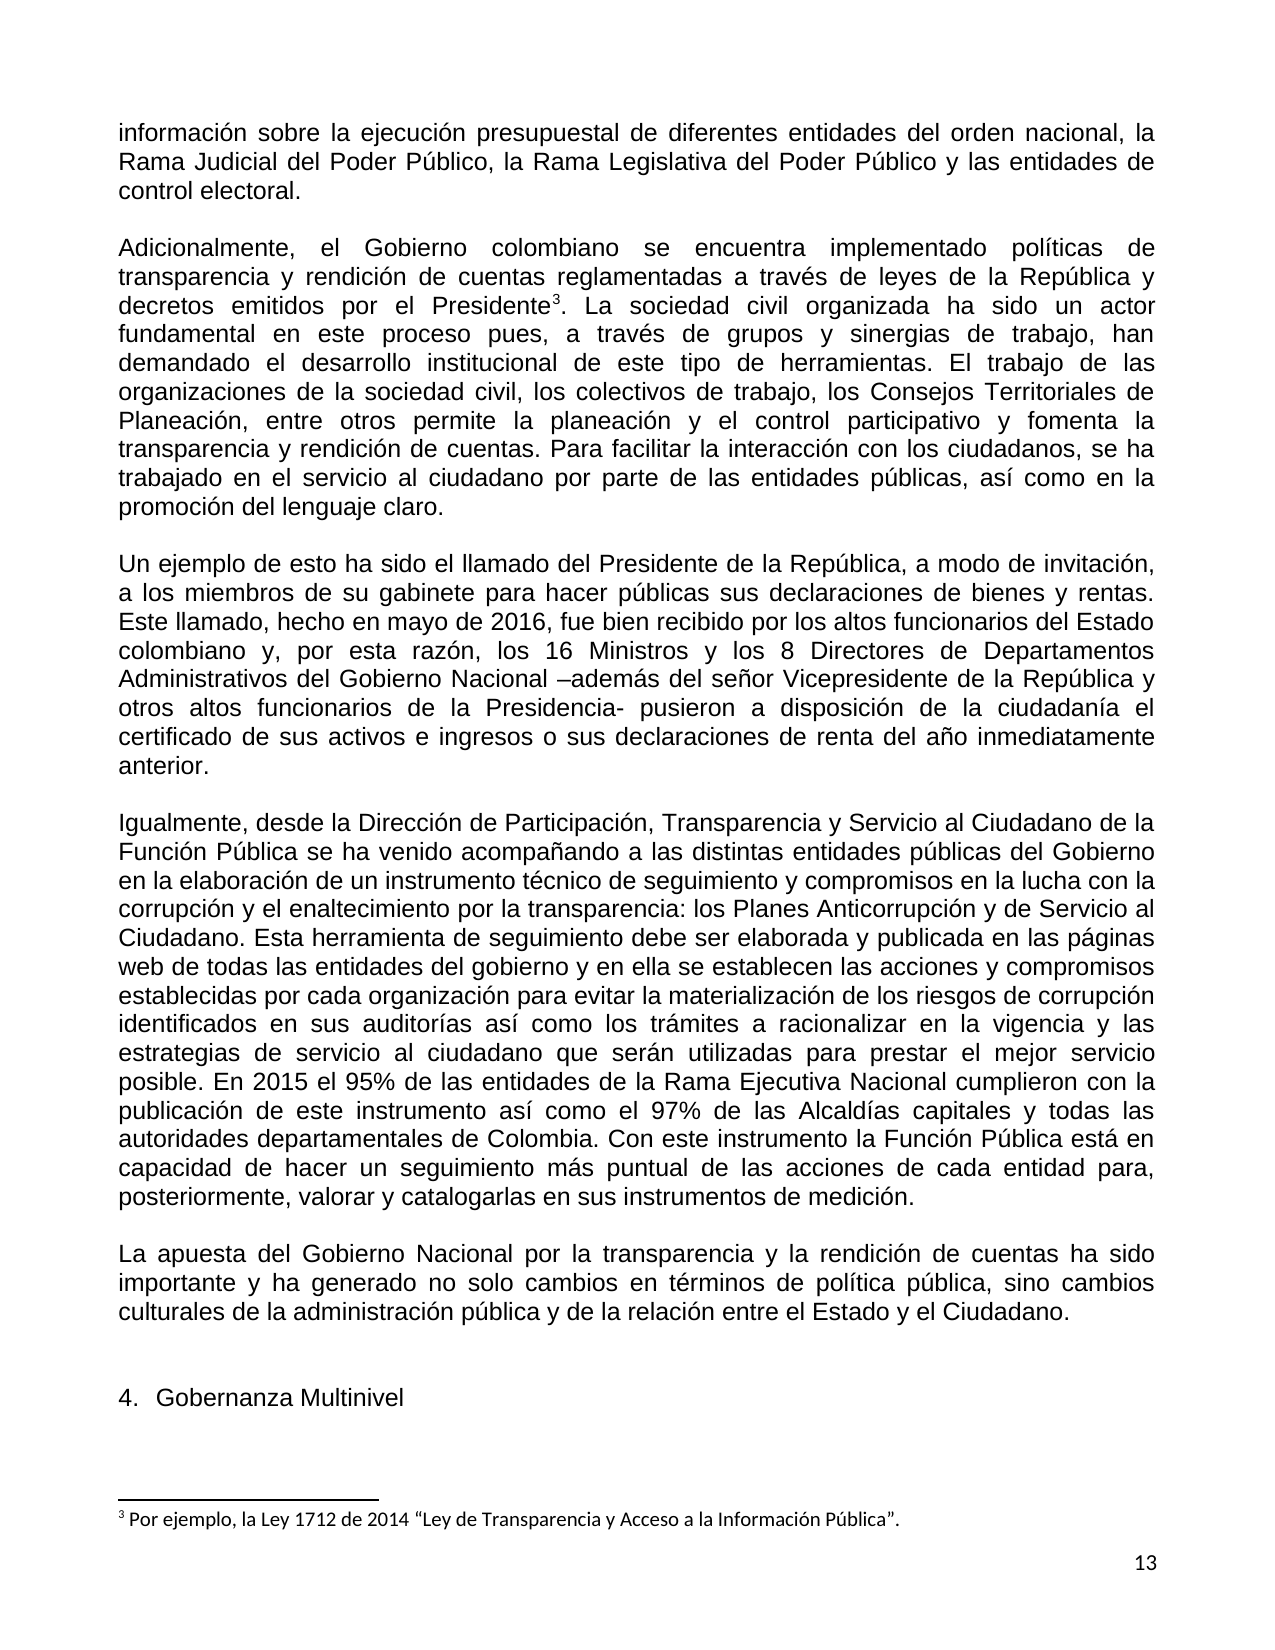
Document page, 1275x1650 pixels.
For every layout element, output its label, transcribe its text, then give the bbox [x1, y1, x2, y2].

text La apuesta del Gobierno Nacional por la transparencia y la rendición de cuentas ha sido importante y ha generado no solo cambios en términos de política pública, sino cambios culturales de la administración pública y de la relación entre el Estado y el Ciudadano. [118, 1239, 1157, 1326]
text Igualmente, desde la Dirección de Participación, Transparencia y Servicio al Ciudadano de la Función Pública se ha venido acompañando a las distintas entidades públicas del Gobierno en la elaboración de un instrumento técnico de seguimiento y compromisos en la lucha con la corrupción y el enaltecimiento por la transparencia: los Planes Anticorrupción y de Servicio al Ciudadano. Esta herramienta de seguimiento debe ser elaborada y publicada en las páginas web de todas las entidades del gobierno y en ella se establecen las acciones y compromisos establecidas por cada organización para evitar la materialización de los riesgos de corrupción identificados en sus auditorías así como los trámites a racionalizar en la vigencia y las estrategias de servicio al ciudadano que serán utilizadas para prestar el mejor servicio posible. En 2015 el 95% de las entidades de la Rama Ejecutiva Nacional cumplieron con la publicación de este instrumento así como el 97% de las Alcaldías capitales y todas las autoridades departamentales de Colombia. Con este instrumento la Función Pública está en capacidad de hacer un seguimiento más puntual de las acciones de cada entidad para, posteriormente, valorar y catalogarlas en sus instrumentos de medición. [118, 808, 1157, 1211]
list Gobernanza Multinivel [118, 1383, 1157, 1412]
text Un ejemplo de esto ha sido el llamado del Presidente de la República, a modo de invitación, a los miembros de su gabinete para hacer públicas sus declaraciones de bienes y rentas. Este llamado, hecho en mayo de 2016, fue bien recibido por los altos funcionarios del Estado colombiano y, por esta razón, los 16 Ministros y los 8 Directores de Departamentos Administrativos del Gobierno Nacional –además del señor Vicepresidente de la República y otros altos funcionarios de la Presidencia- pusieron a disposición de la ciudadanía el certificado de sus activos e ingresos o sus declaraciones de renta del año inmediatamente anterior. [118, 549, 1157, 779]
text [118, 118, 1157, 204]
text Adicionalmente, el Gobierno colombiano se encuentra implementado políticas de transparencia y rendición de cuentas reglamentadas a través de leyes de la República y decretos emitidos por el Presidente. La sociedad civil organizada ha sido un actor fundamental en este proceso pues, a través de grupos y sinergias de trabajo, han demandado el desarrollo institucional de este tipo de herramientas. El trabajo de las organizaciones de la sociedad civil, los colectivos de trabajo, los Consejos Territoriales de Planeación, entre otros permite la planeación y el control participativo y fomenta la transparencia y rendición de cuentas. Para facilitar la interacción con los ciudadanos, se ha trabajado en el servicio al ciudadano por parte de las entidades públicas, así como en la promoción del lenguaje claro. [118, 233, 1157, 521]
